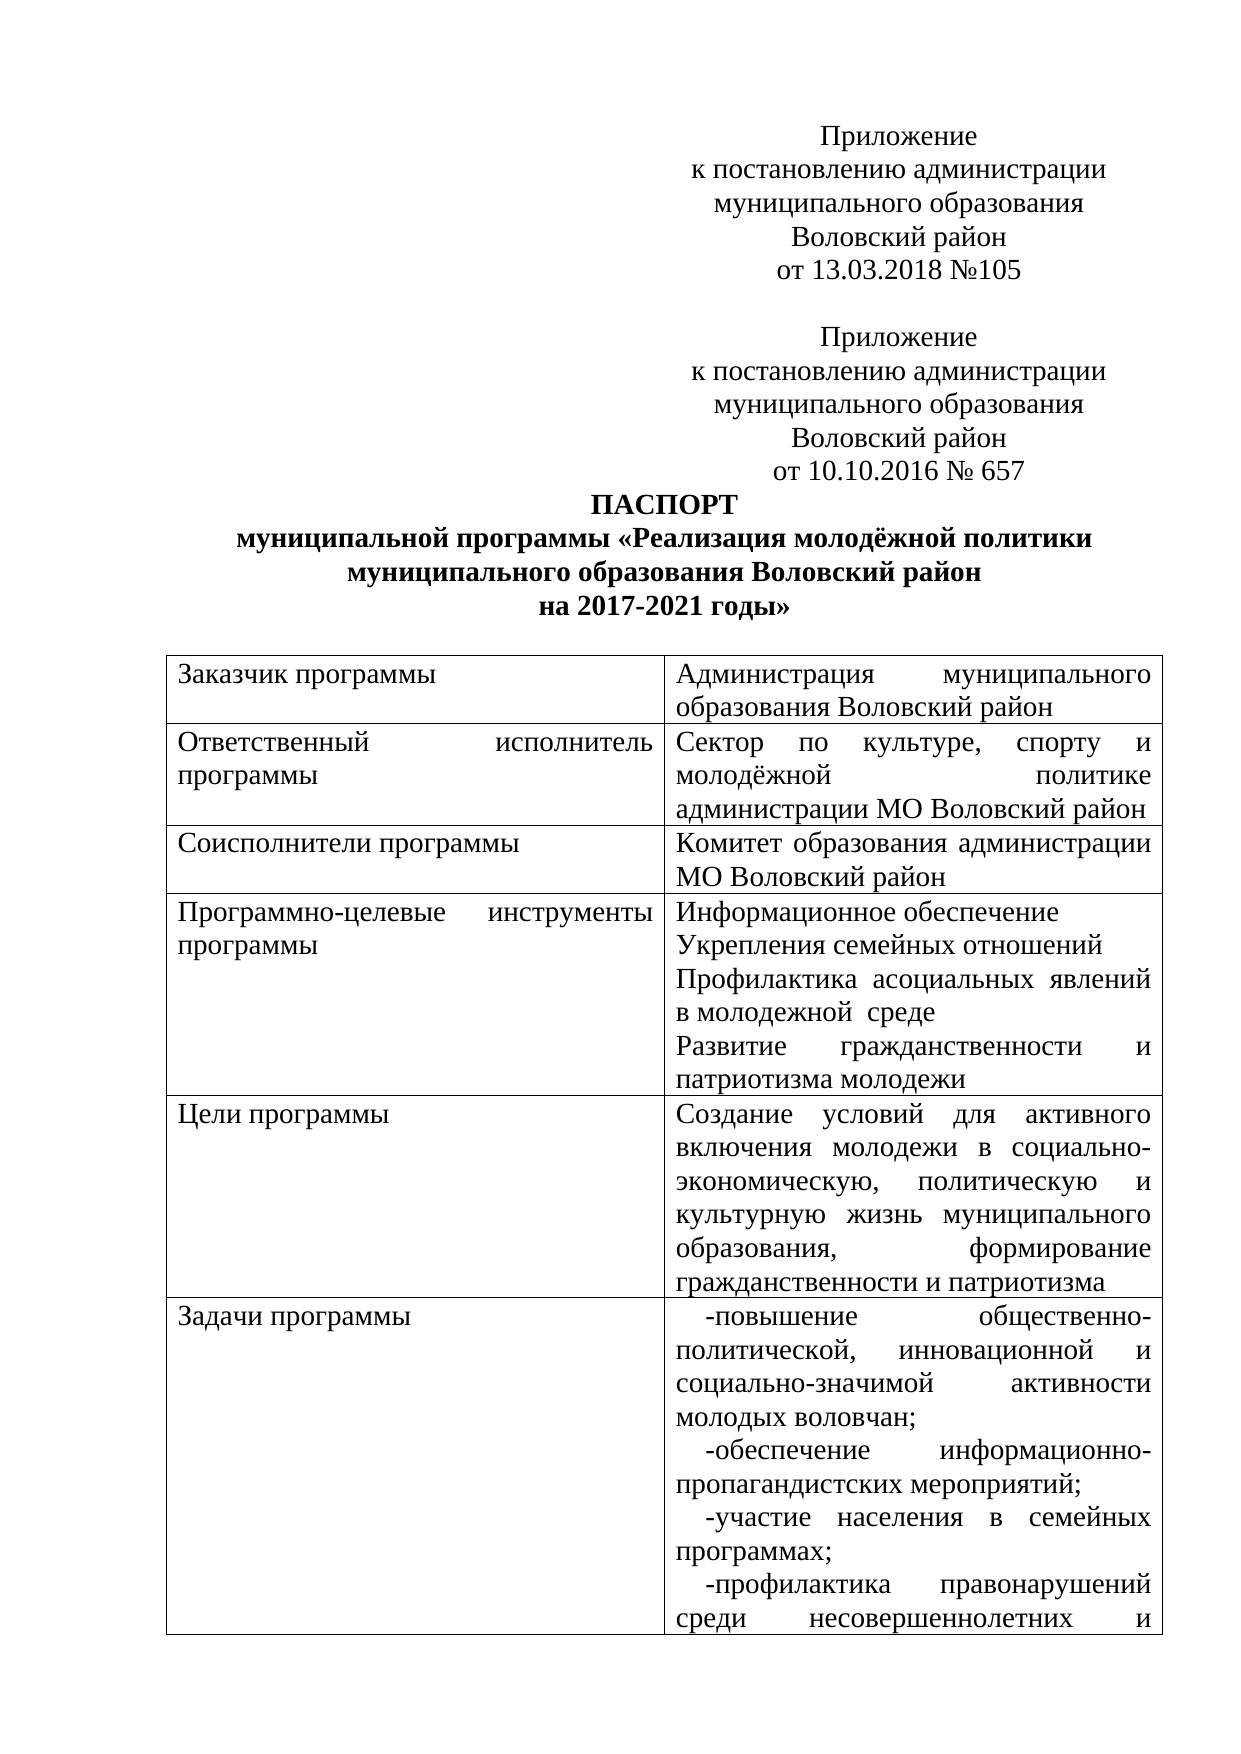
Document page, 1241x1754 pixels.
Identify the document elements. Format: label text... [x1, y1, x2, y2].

text от 13.03.2018 №105 [646, 252, 1152, 286]
text муниципального образования Воловский район [177, 554, 1152, 588]
text к постановлению администрации [646, 353, 1152, 386]
table_cell Цели программы [167, 1096, 664, 1297]
text Приложение [646, 319, 1152, 353]
table_header Заказчик программы [167, 656, 664, 723]
text ПАСПОРТ [177, 487, 1152, 521]
table_cell Сектор по культуре, спорту и молодёжной политике администрации МО Воловский район [665, 724, 1162, 824]
table_cell Информационное обеспечение Укрепления семейных отношений Профилактика асоциальных явлений в молодежной среде Развитие гражданственности и патриотизма молодежи [665, 894, 1162, 1095]
table_cell Создание условий для активного включения молодежи в социально-экономическую, политическую и культурную жизнь муниципального образования, формирование гражданственности и патриотизма [665, 1096, 1162, 1297]
text к постановлению администрации [646, 152, 1152, 185]
table_cell Ответственный исполнитель программы [167, 724, 664, 824]
table_cell Задачи программы [167, 1298, 664, 1634]
text муниципальной программы «Реализация молодёжной политики [177, 521, 1152, 554]
text Приложение [646, 118, 1152, 152]
table_header Администрация муниципального образования Воловский район [665, 656, 1162, 723]
table_cell Комитет образования администрации МО Воловский район [665, 826, 1162, 893]
text муниципального образования Воловский район [646, 386, 1152, 453]
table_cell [665, 1298, 1162, 1634]
table_cell Программно-целевые инструменты программы [167, 894, 664, 1095]
text муниципального образования Воловский район [646, 185, 1152, 252]
table_cell Соисполнители программы [167, 826, 664, 893]
text на 2017-2021 годы» [177, 588, 1152, 621]
text от 10.10.2016 № 657 [646, 453, 1152, 487]
